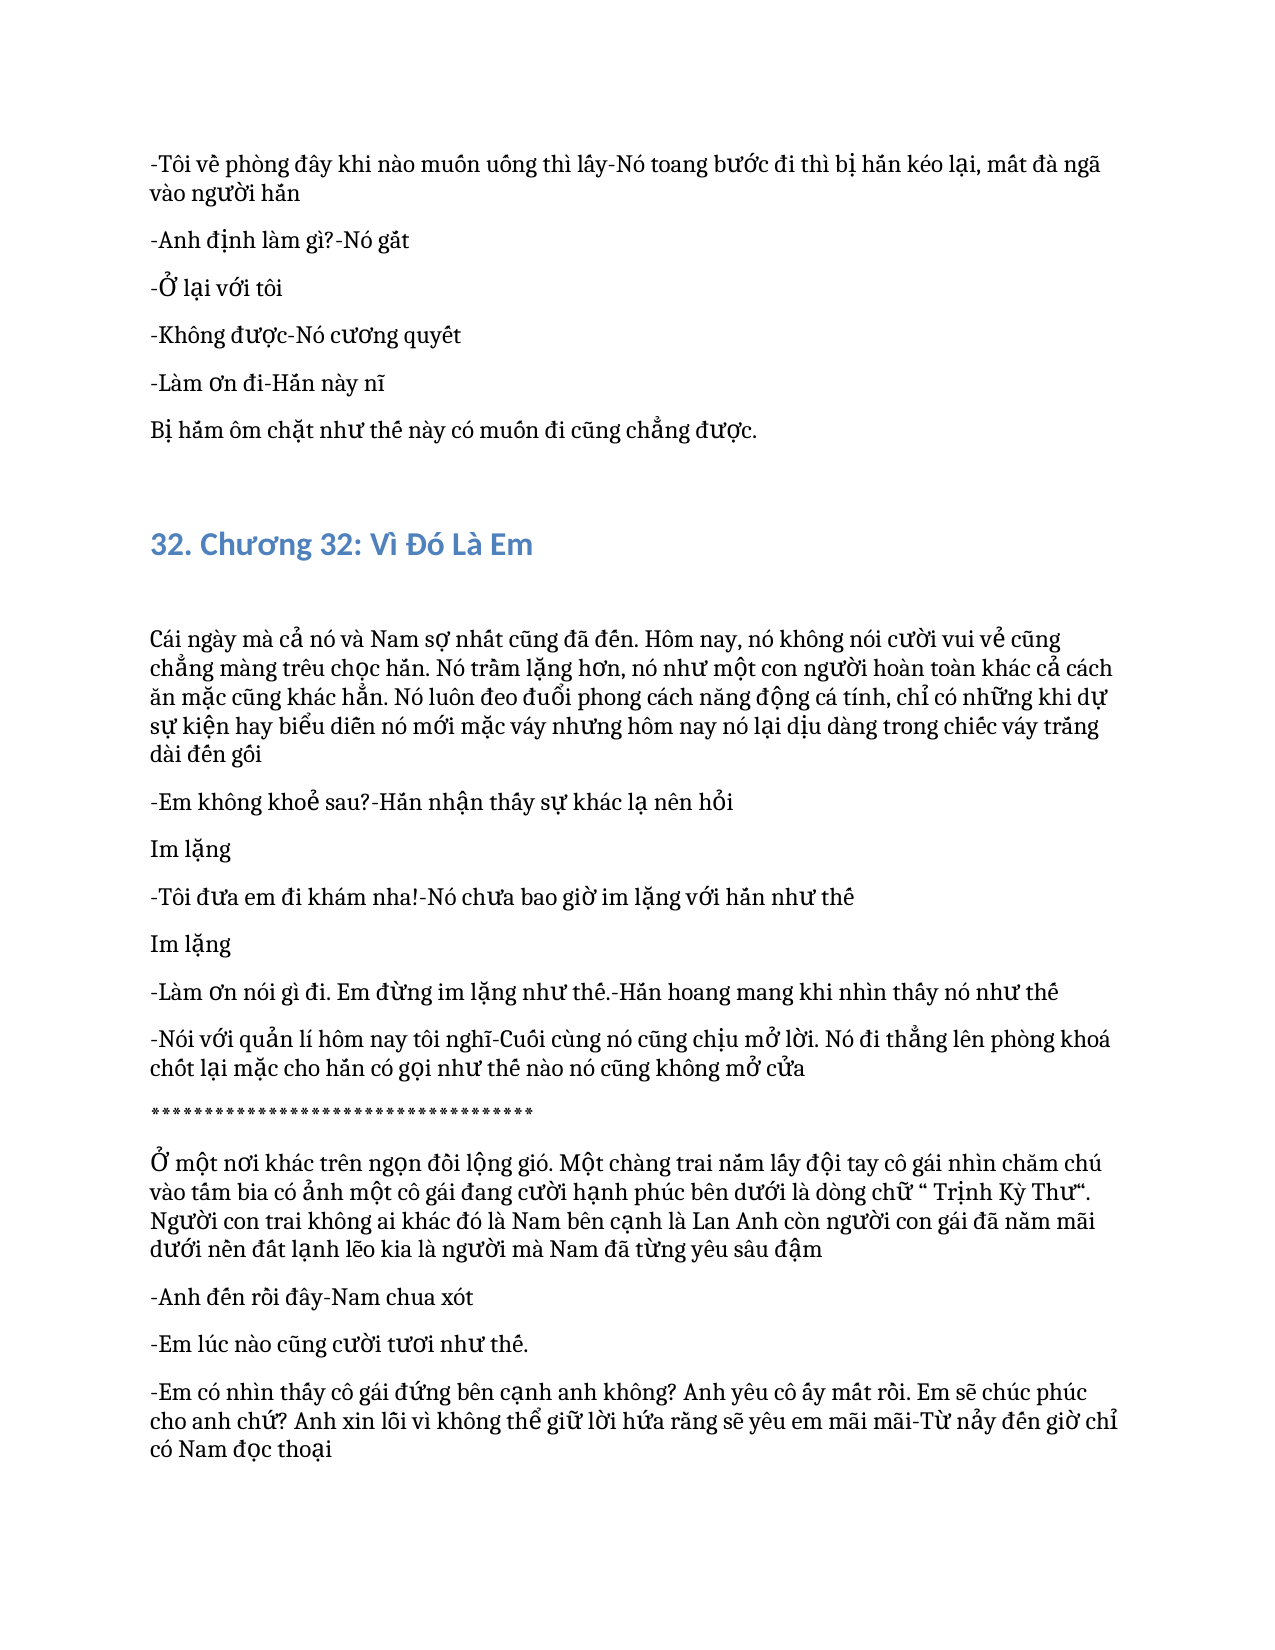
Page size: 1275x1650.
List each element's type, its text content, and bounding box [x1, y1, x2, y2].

text -Anh đến rồi đây-Nam chua xót [150, 1283, 1125, 1312]
text -Anh định làm gì?-Nó gắt [150, 226, 1125, 255]
text Bị hắm ôm chặt như thế này có muốn đi cũng chẳng được. [150, 416, 1125, 502]
text -Không được-Nó cương quyết [150, 321, 1125, 350]
text -Nói với quản lí hôm nay tôi nghĩ-Cuối cùng nó cũng chịu mở lời. Nó đi thẳng lên phòng khoá chốt lại mặc cho hắn có gọi như thế nào nó cũng không mở cửa [150, 1025, 1125, 1083]
text -Làm ơn đi-Hắn này nĩ [150, 369, 1125, 397]
text -Ở lại với tôi [150, 274, 1125, 302]
text ************************************ [150, 1102, 1125, 1130]
text Im lặng [150, 930, 1125, 959]
text -Em lúc nào cũng cười tươi như thế. [150, 1330, 1125, 1359]
text Ở một nơi khác trên ngọn đồi lộng gió. Một chàng trai nắm lấy đội tay cô gái nhìn chăm chú vào tấm bia có ảnh một cô gái đang cười hạnh phúc bên dưới là dòng chữ “ Trịnh Kỳ Thư“. Người con trai không ai khác đó là Nam bên cạnh là Lan Anh còn người con gái đã nằm mãi dưới nền đất lạnh lẽo kia là người mà Nam đã từng yêu sâu đậm [150, 1149, 1125, 1264]
text -Em không khoẻ sau?-Hắn nhận thấy sự khác lạ nên hỏi [150, 788, 1125, 817]
text Cái ngày mà cả nó và Nam sợ nhất cũng đã đến. Hôm nay, nó không nói cười vui vẻ cũng chẳng màng trêu chọc hắn. Nó trầm lặng hơn, nó như một con người hoàn toàn khác cả cách ăn mặc cũng khác hẳn. Nó luôn đeo đuổi phong cách năng động cá tính, chỉ có những khi dự sự kiện hay biểu diễn nó mới mặc váy nhưng hôm nay nó lại dịu dàng trong chiếc váy trắng dài đến gối [150, 568, 1125, 769]
text -Em có nhìn thấy cô gái đứng bên cạnh anh không? Anh yêu cô ấy mất rồi. Em sẽ chúc phúc cho anh chứ? Anh xin lỗi vì không thể giữ lời hứa rằng sẽ yêu em mãi mãi-Từ nảy đến giờ chỉ có Nam đọc thoại [150, 1378, 1125, 1464]
text -Làm ơn nói gì đi. Em đừng im lặng như thế.-Hắn hoang mang khi nhìn thấy nó như thế [150, 978, 1125, 1007]
text -Tôi đưa em đi khám nha!-Nó chưa bao giờ im lặng với hắn như thế [150, 883, 1125, 912]
text -Tôi về phòng đây khi nào muốn uống thì lấy-Nó toang bước đi thì bị hắn kéo lại, mất đà ngã vào người hắn [150, 150, 1125, 207]
text Im lặng [150, 835, 1125, 864]
subtitle 32. Chương 32: Vì Đó Là Em [150, 523, 1125, 564]
